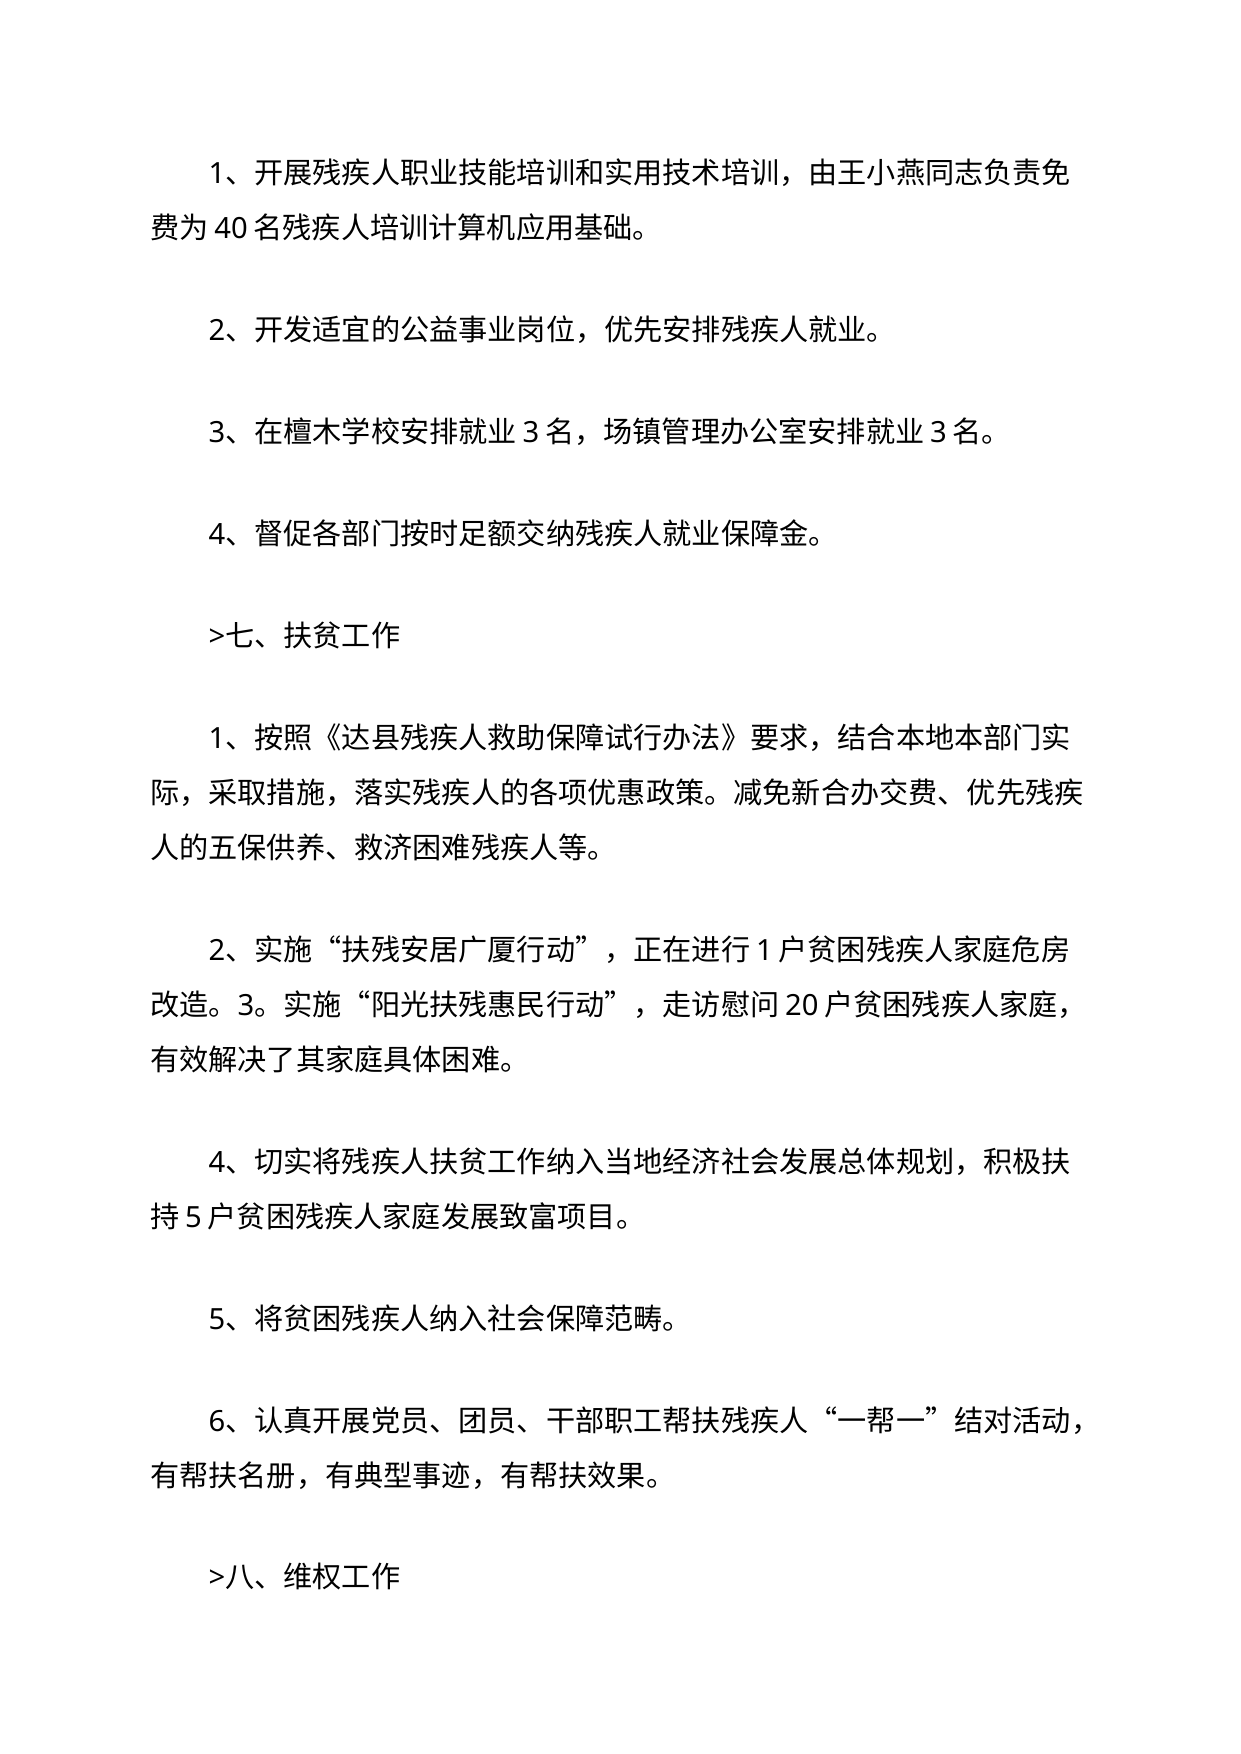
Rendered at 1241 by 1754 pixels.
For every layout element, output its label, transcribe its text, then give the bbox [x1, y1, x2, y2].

text 4、督促各部门按时足额交纳残疾人就业保障金。 [150, 511, 1090, 553]
text 2、开发适宜的公益事业岗位，优先安排残疾人就业。 [150, 307, 1090, 349]
text 3、在檀木学校安排就业3名，场镇管理办公室安排就业3名。 [150, 409, 1090, 451]
text 1、按照《达县残疾人救助保障试行办法》要求，结合本地本部门实际，采取措施，落实残疾人的各项优惠政策。减免新合办交费、优先残疾人的五保供养、救济困难残疾人等。 [150, 715, 1090, 867]
text >八、维权工作 [150, 1554, 1090, 1596]
text 2、实施“扶残安居广厦行动”，正在进行1户贫困残疾人家庭危房改造。3。实施“阳光扶残惠民行动”，走访慰问20户贫困残疾人家庭，有效解决了其家庭具体困难。 [150, 927, 1090, 1079]
text 1、开展残疾人职业技能培训和实用技术培训，由王小燕同志负责免费为40名残疾人培训计算机应用基础。 [150, 150, 1090, 247]
text 5、将贫困残疾人纳入社会保障范畴。 [150, 1295, 1090, 1338]
text >七、扶贫工作 [150, 613, 1090, 655]
text 4、切实将残疾人扶贫工作纳入当地经济社会发展总体规划，积极扶持5户贫困残疾人家庭发展致富项目。 [150, 1138, 1090, 1236]
text 6、认真开展党员、团员、干部职工帮扶残疾人“一帮一”结对活动，有帮扶名册，有典型事迹，有帮扶效果。 [150, 1397, 1090, 1494]
